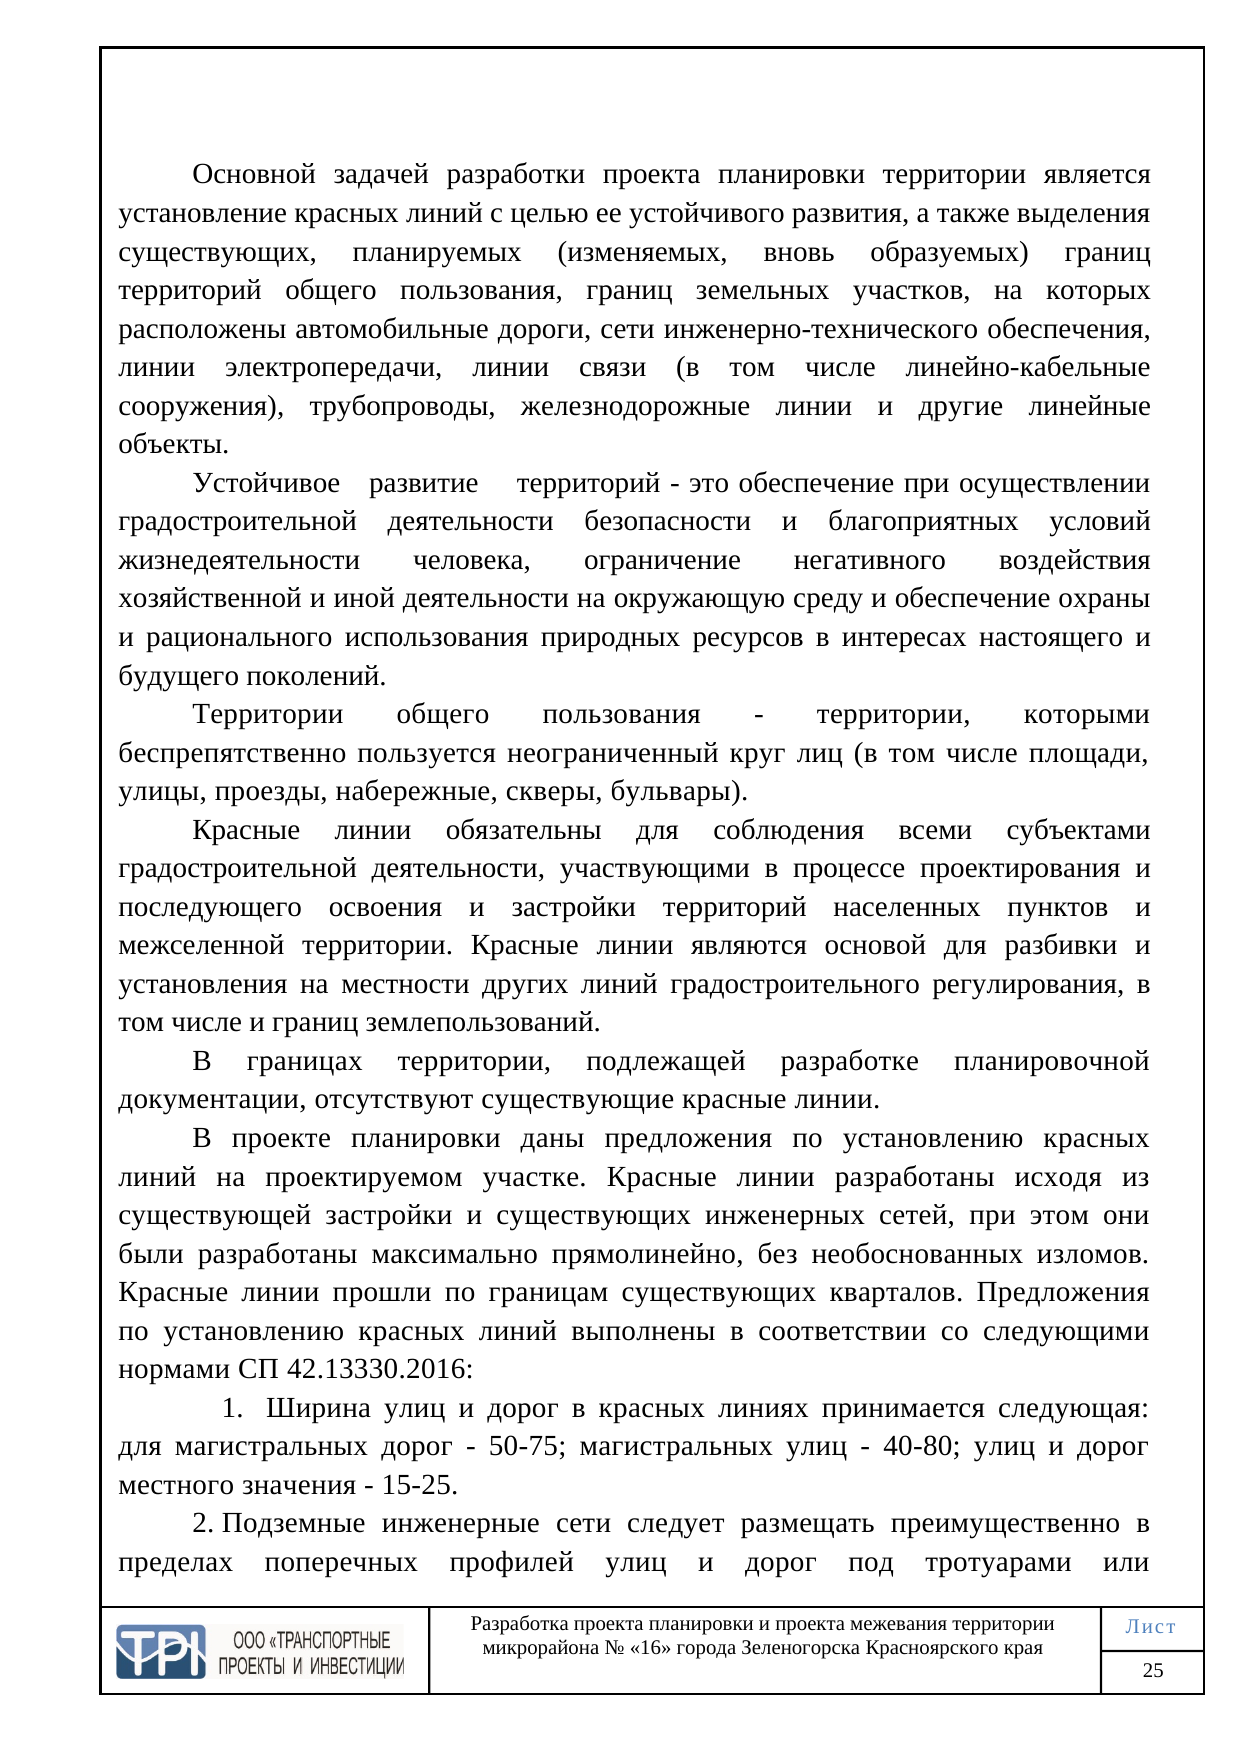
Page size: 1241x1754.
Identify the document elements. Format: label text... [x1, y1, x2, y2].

picture [116, 1624, 404, 1679]
text Красные линии обязательны для соблюдения всеми субъектами градостроительной деятельности, участвующими в процессе проектирования и последующего освоения и застройки территорий населенных пунктов и межселенной территории. Красные линии являются основой для разбивки и установления на местности других линий градостроительного регулирования, в том числе и границ землепользований. [118, 812, 1152, 1038]
text В границах территории, подлежащей разработке планировочной документации, отсутствуют существующие красные линии. [118, 1043, 1152, 1115]
list Ширина улиц и дорог в красных линиях принимается следующая: для магистральных дорог - 50-75; магистральных улиц - 40-80; улиц и дорог местного значения - 15-25. [118, 1390, 1152, 1501]
text Территории общего пользования - территории, которыми беспрепятственно пользуется неограниченный круг лиц (в том числе площади, улицы, проезды, набережные, скверы, бульвары). [118, 696, 1152, 807]
text В проекте планировки даны предложения по установлению красных линий на проектируемом участке. Красные линии разработаны исходя из существующей застройки и существующих инженерных сетей, при этом они были разработаны максимально прямолинейно, без необоснованных изломов. Красные линии прошли по границам существующих кварталов. Предложения по установлению красных линий выполнены в соответствии со следующими нормами СП 42.13330.2016: [118, 1120, 1152, 1385]
text Основной задачей разработки проекта планировки территории является установление красных линий с целью ее устойчивого развития, а также выделения существующих, планируемых (изменяемых, вновь образуемых) границ территорий общего пользования, границ земельных участков, на которых расположены автомобильные дороги, сети инженерно-технического обеспечения, линии электропередачи, линии связи (в том числе линейно-кабельные сооружения), трубопроводы, железнодорожные линии и другие линейные объекты. [118, 157, 1152, 460]
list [118, 1506, 1152, 1578]
text Устойчивое развитие территорий - это обеспечение при осуществлении градостроительной деятельности безопасности и благоприятных условий жизнедеятельности человека, ограничение негативного воздействия хозяйственной и иной деятельности на окружающую среду и обеспечение охраны и рационального использования природных ресурсов в интересах настоящего и будущего поколений. [118, 465, 1152, 691]
